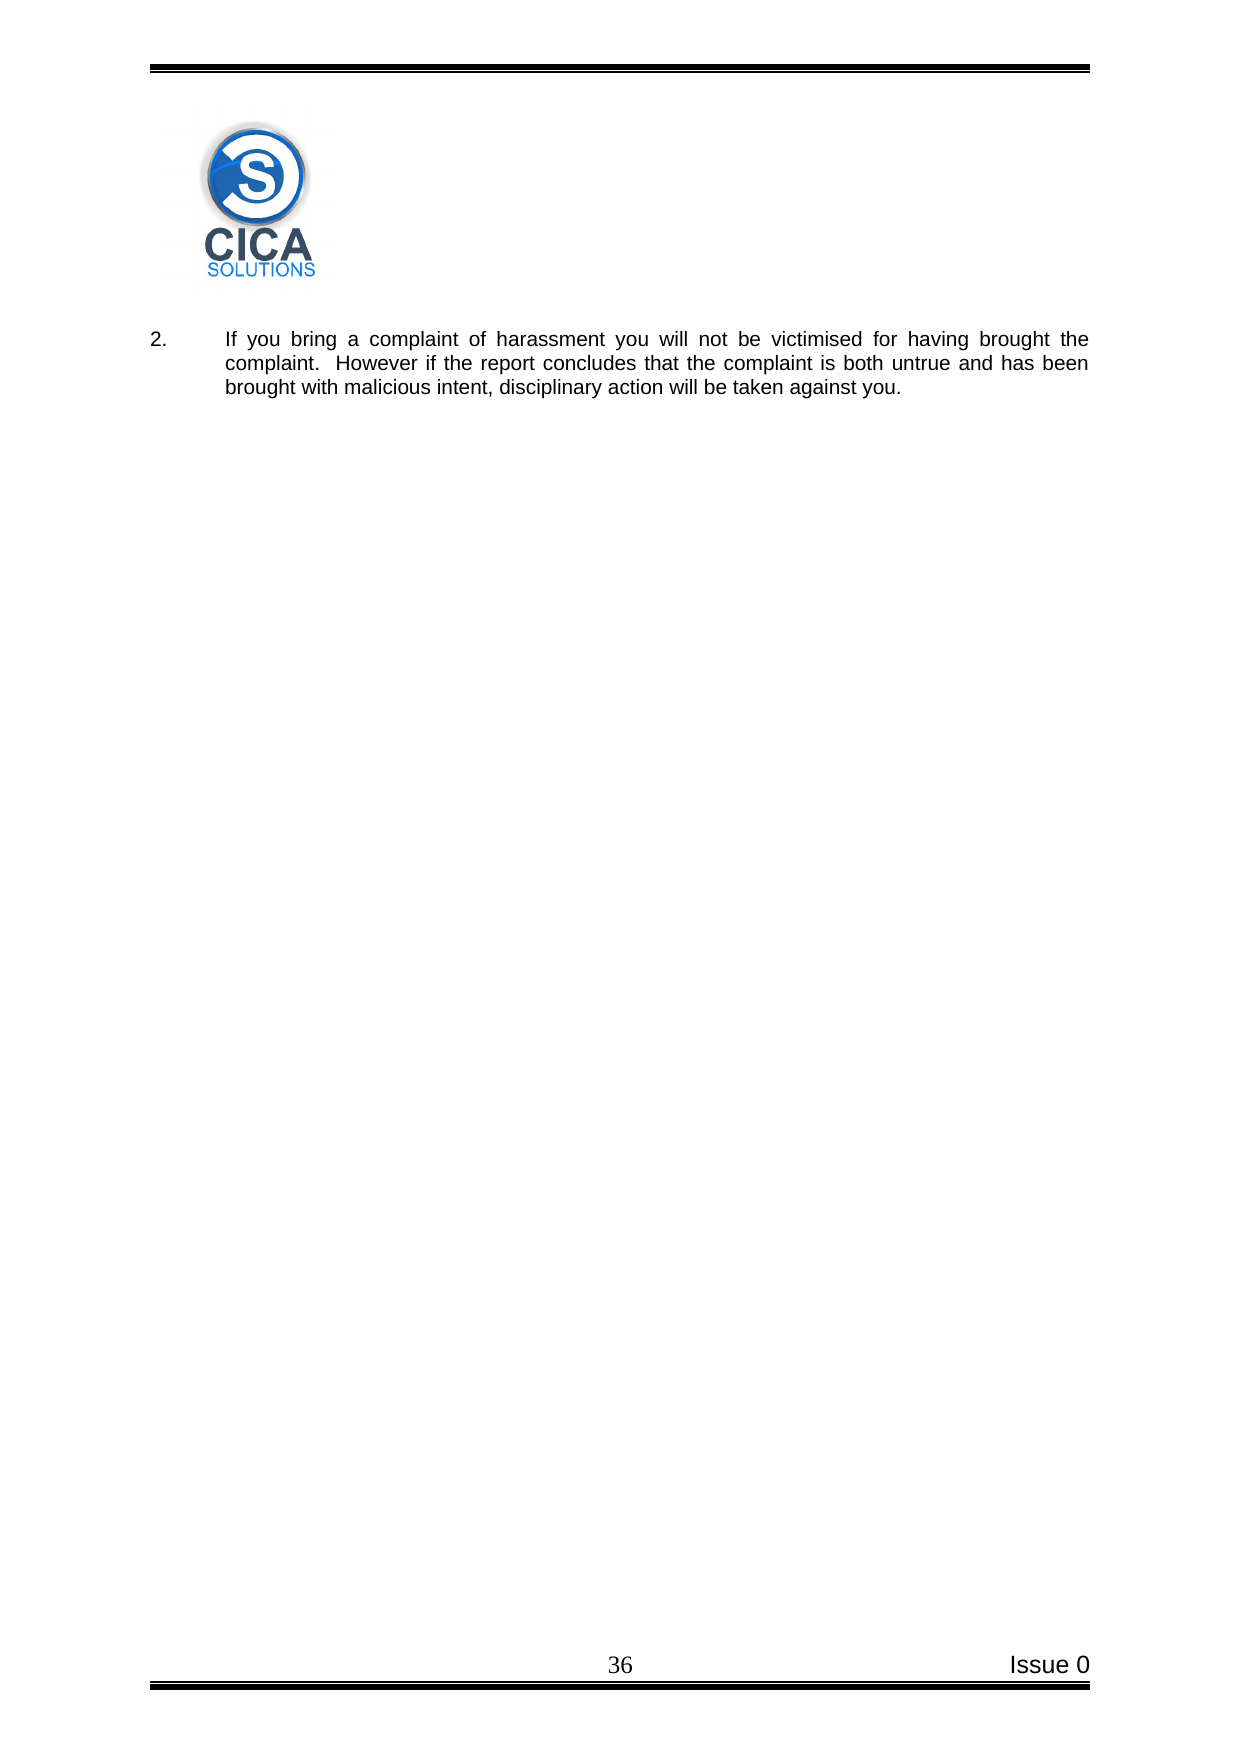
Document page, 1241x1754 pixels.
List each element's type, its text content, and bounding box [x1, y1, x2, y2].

list If you bring a complaint of harassment you will not be victimised for having brought the complaint. However if the report concludes that the complaint is both untrue and has been brought with malicious intent, disciplinary action will be taken against you. [150, 327, 1090, 399]
picture [161, 103, 339, 299]
